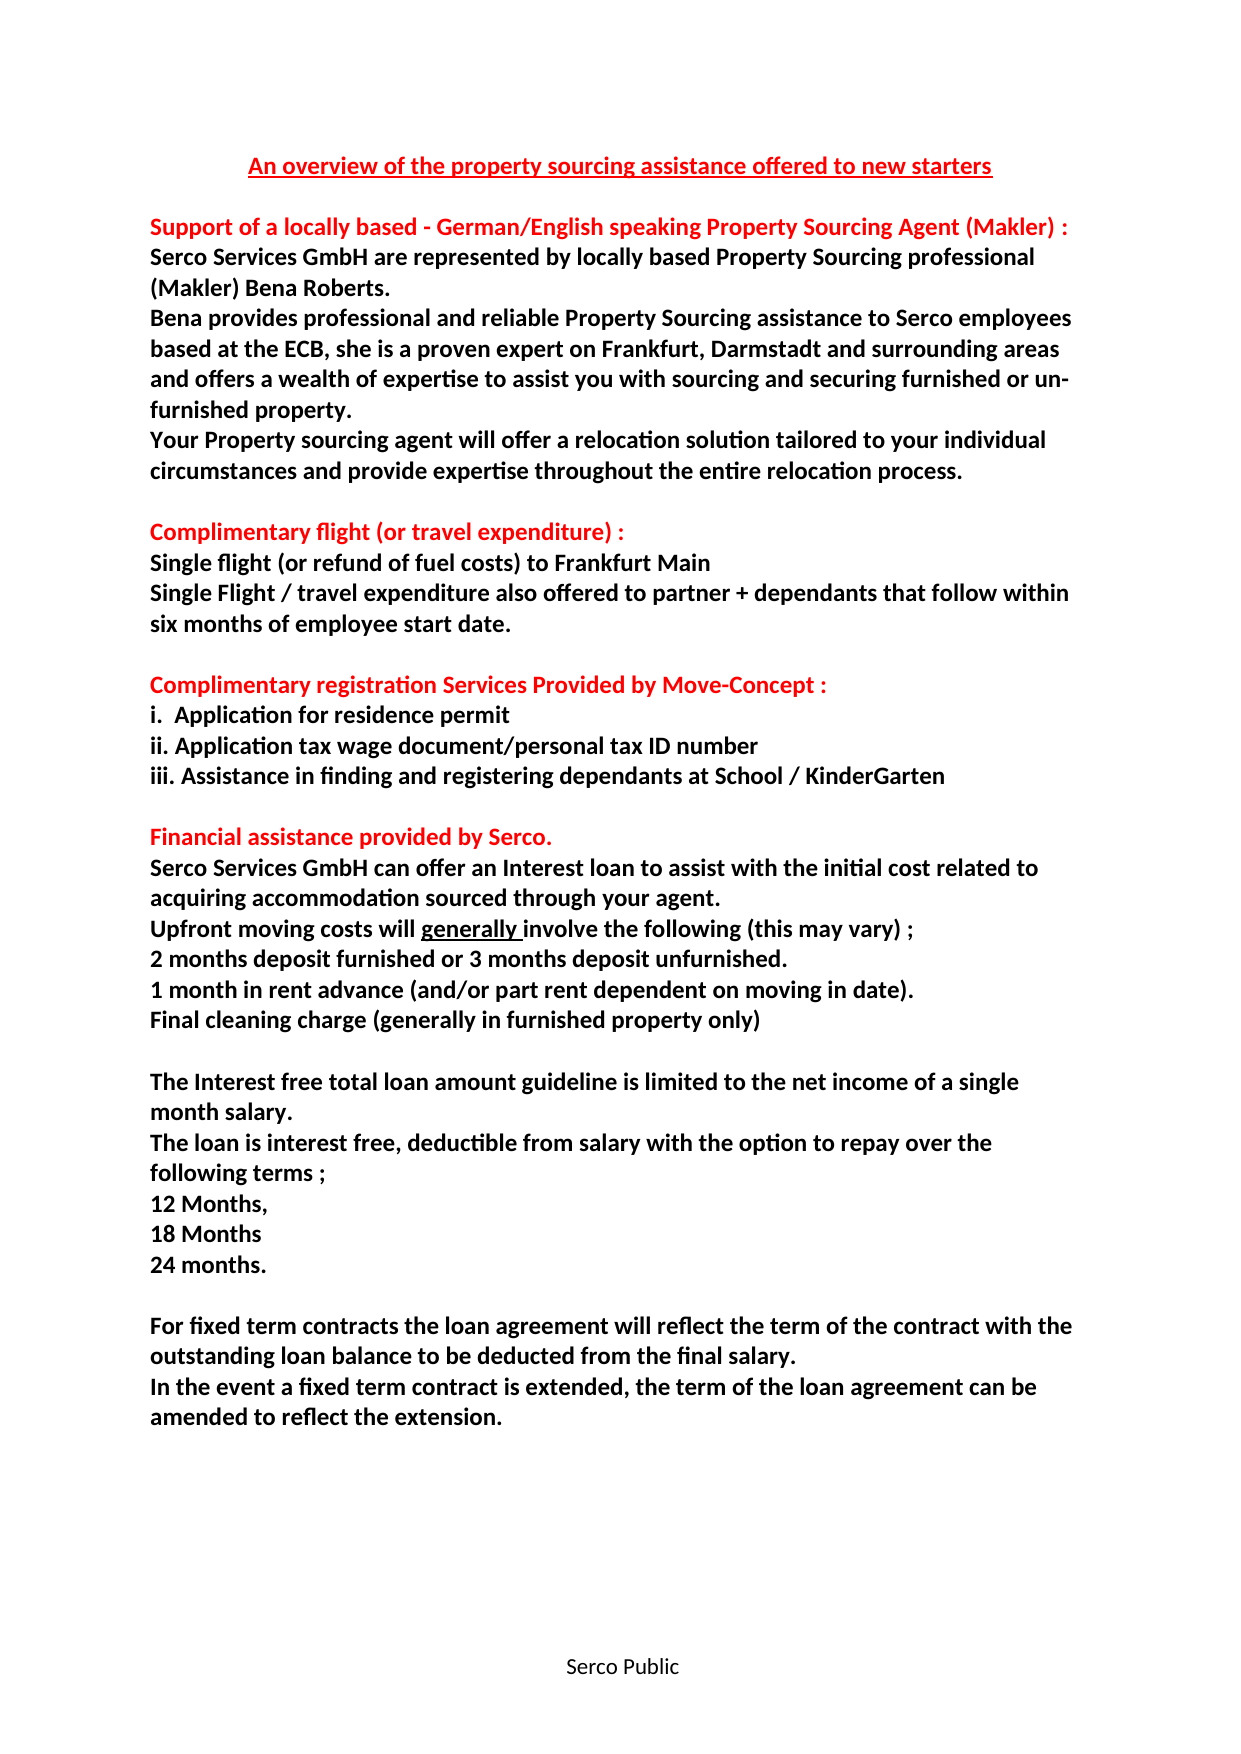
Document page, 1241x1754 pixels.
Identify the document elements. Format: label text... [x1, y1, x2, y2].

text 18 Months [150, 1218, 1090, 1249]
text Support of a locally based - German/English speaking Property Sourcing Agent (Makler) : [150, 211, 1090, 242]
text ii. Application tax wage document/personal tax ID number [150, 730, 1090, 760]
text Serco Services GmbH are represented by locally based Property Sourcing professional (Makler) Bena Roberts. [150, 242, 1090, 303]
text 12 Months, [150, 1188, 1090, 1218]
text Financial assistance provided by Serco. [150, 821, 1090, 852]
text iii. Assistance in finding and registering dependants at School / KinderGarten [150, 760, 1090, 791]
text The loan is interest free, deductible from salary with the option to repay over the following terms ; [150, 1127, 1090, 1188]
text An overview of the property sourcing assistance offered to new starters [150, 150, 1090, 181]
text Bena provides professional and reliable Property Sourcing assistance to Serco employees based at the ECB, she is a proven expert on Frankfurt, Darmstadt and surrounding areas and offers a wealth of expertise to assist you with sourcing and securing furnished or un-furnished property. [150, 303, 1090, 425]
text For fixed term contracts the loan agreement will reflect the term of the contract with the outstanding loan balance to be deducted from the final salary. [150, 1310, 1090, 1371]
text Your Property sourcing agent will offer a relocation solution tailored to your individual circumstances and provide expertise throughout the entire relocation process. [150, 425, 1090, 486]
text Upfront moving costs will generally involve the following (this may vary) ; [150, 913, 1090, 943]
text i. Application for residence permit [150, 699, 1090, 730]
text 1 month in rent advance (and/or part rent dependent on moving in date). [150, 974, 1090, 1004]
text 2 months deposit furnished or 3 months deposit unfurnished. [150, 943, 1090, 974]
text Single Flight / travel expenditure also offered to partner + dependants that follow within six months of employee start date. [150, 577, 1090, 638]
text Complimentary registration Services Provided by Move-Concept : [150, 669, 1090, 699]
text Complimentary flight (or travel expenditure) : [150, 516, 1090, 547]
text In the event a fixed term contract is extended, the term of the loan agreement can be amended to reflect the extension. [150, 1371, 1090, 1432]
text 24 months. [150, 1249, 1090, 1279]
text Final cleaning charge (generally in furnished property only) [150, 1004, 1090, 1035]
text Serco Services GmbH can offer an Interest loan to assist with the initial cost related to acquiring accommodation sourced through your agent. [150, 852, 1090, 913]
text The Interest free total loan amount guideline is limited to the net income of a single month salary. [150, 1066, 1090, 1127]
text Single flight (or refund of fuel costs) to Frankfurt Main [150, 547, 1090, 577]
